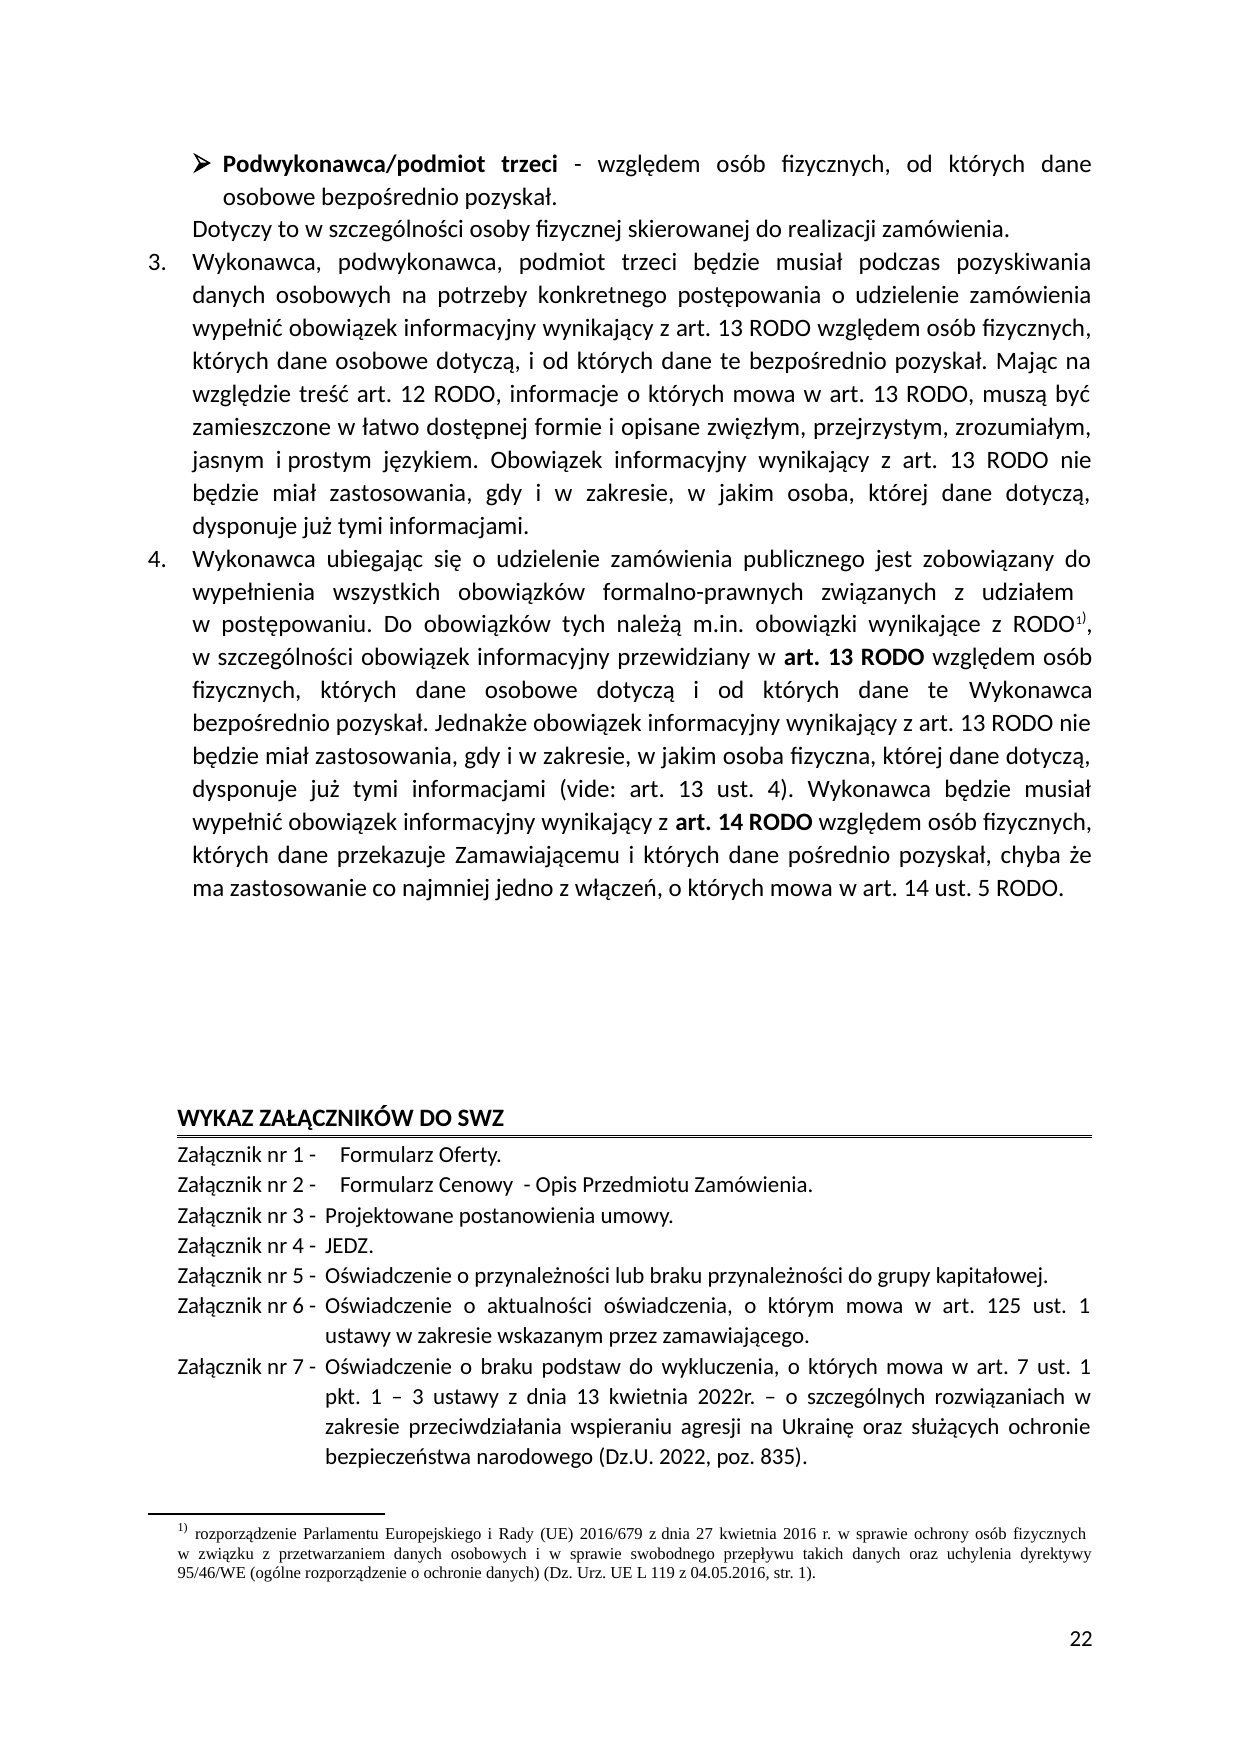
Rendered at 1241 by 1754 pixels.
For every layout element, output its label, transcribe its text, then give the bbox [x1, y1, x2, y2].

list Formularz Oferty. [177, 1140, 1092, 1168]
text Dotyczy to w szczególności osoby fizycznej skierowanej do realizacji zamówienia. [192, 213, 1092, 244]
list Oświadczenie o aktualności oświadczenia, o którym mowa w art. 125 ust. 1 ustawy w zakresie wskazanym przez zamawiającego. [177, 1291, 1092, 1350]
text WYKAZ ZAŁĄCZNIKÓW DO SWZ [177, 1102, 1092, 1135]
list Wykonawca ubiegając się o udzielenie zamówienia publicznego jest zobowiązany do wypełnienia wszystkich obowiązków formalno-prawnych związanych z udziałem w postępowaniu. Do obowiązków tych należą m.in. obowiązki wynikające z RODO), w szczególności obowiązek informacyjny przewidziany w art. 13 RODO względem osób fizycznych, których dane osobowe dotyczą i od których dane te Wykonawca bezpośrednio pozyskał. Jednakże obowiązek informacyjny wynikający z art. 13 RODO nie będzie miał zastosowania, gdy i w zakresie, w jakim osoba fizyczna, której dane dotyczą, dysponuje już tymi informacjami (vide: art. 13 ust. 4). Wykonawca będzie musiał wypełnić obowiązek informacyjny wynikający z art. 14 RODO względem osób fizycznych, których dane przekazuje Zamawiającemu i których dane pośrednio pozyskał, chyba że ma zastosowanie co najmniej jedno z włączeń, o których mowa w art. 14 ust. 5 RODO. [148, 543, 1092, 902]
list Oświadczenie o przynależności lub braku przynależności do grupy kapitałowej. [177, 1261, 1092, 1289]
list Wykonawca, podwykonawca, podmiot trzeci będzie musiał podczas pozyskiwania danych osobowych na potrzeby konkretnego postępowania o udzielenie zamówienia wypełnić obowiązek informacyjny wynikający z art. 13 RODO względem osób fizycznych, których dane osobowe dotyczą, i od których dane te bezpośrednio pozyskał. Mając na względzie treść art. 12 RODO, informacje o których mowa w art. 13 RODO, muszą być zamieszczone w łatwo dostępnej formie i opisane zwięzłym, przejrzystym, zrozumiałym, jasnym i prostym językiem. Obowiązek informacyjny wynikający z art. 13 RODO nie będzie miał zastosowania, gdy i w zakresie, w jakim osoba, której dane dotyczą, dysponuje już tymi informacjami. [148, 246, 1092, 540]
list Oświadczenie o braku podstaw do wykluczenia, o których mowa w art. 7 ust. 1 pkt. 1 – 3 ustawy z dnia 13 kwietnia 2022r. – o szczególnych rozwiązaniach w zakresie przeciwdziałania wspieraniu agresji na Ukrainę oraz służących ochronie bezpieczeństwa narodowego (Dz.U. 2022, poz. 835). [177, 1352, 1092, 1471]
list Formularz Cenowy - Opis Przedmiotu Zamówienia. [177, 1171, 1092, 1199]
list JEDZ. [177, 1231, 1092, 1259]
list Projektowane postanowienia umowy. [177, 1201, 1092, 1229]
list Podwykonawca/podmiot trzeci - względem osób fizycznych, od których dane osobowe bezpośrednio pozyskał. [192, 148, 1092, 211]
